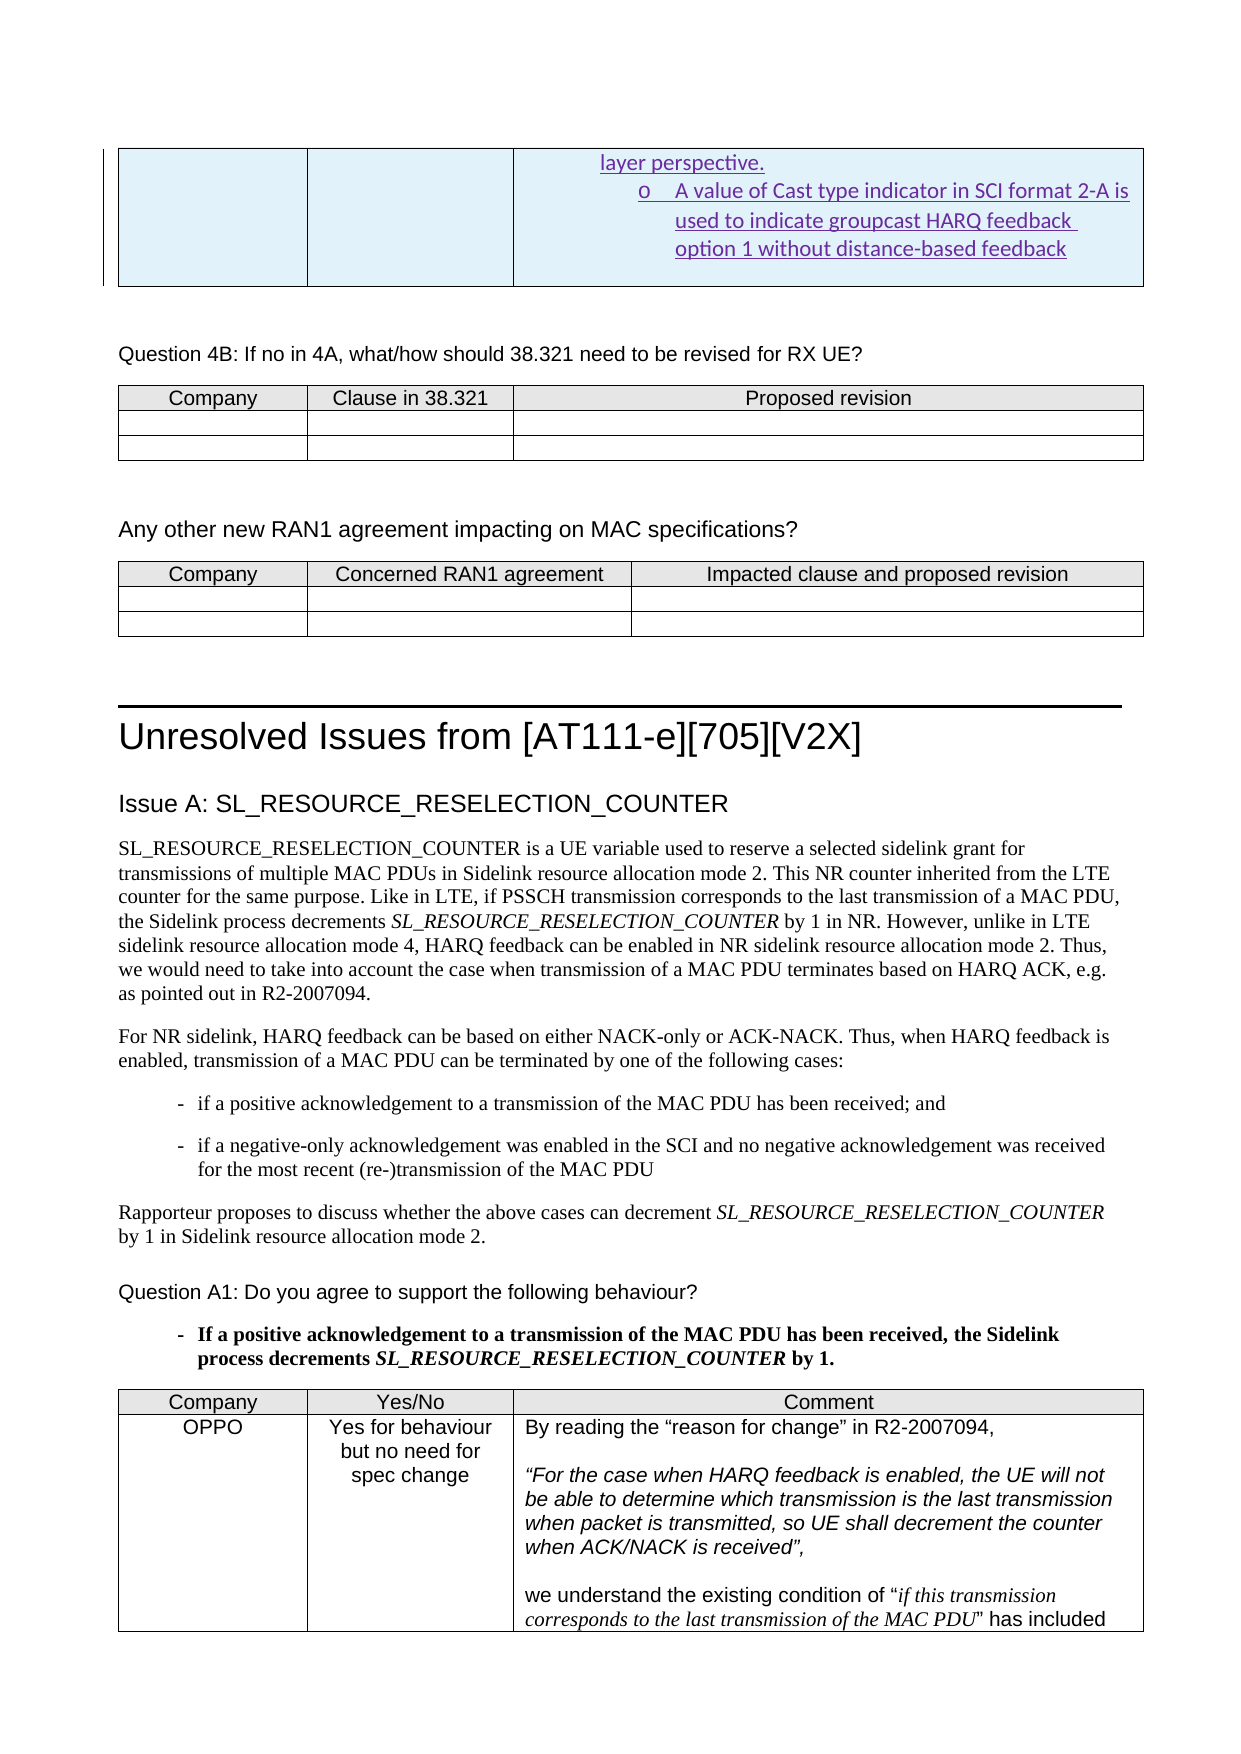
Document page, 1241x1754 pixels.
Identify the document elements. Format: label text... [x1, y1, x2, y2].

table_cell [308, 587, 631, 611]
table_cell [514, 411, 1143, 435]
table_cell OPPO [119, 1415, 307, 1631]
text Rapporteur proposes to discuss whether the above cases can decrement SL_RESOURCE_RESELECTION_COUNTER by 1 in Sidelink resource allocation mode 2. [118, 1200, 1122, 1248]
table_cell [308, 436, 513, 460]
subtitle Question 4B: If no in 4A, what/how should 38.321 need to be revised for RX UE? [118, 342, 1122, 366]
table_header Proposed revision [514, 386, 1143, 410]
table_cell [514, 436, 1143, 460]
table_header Company [119, 562, 307, 586]
list if a positive acknowledgement to a transmission of the MAC PDU has been received; and [177, 1090, 1122, 1114]
table_header Clause in 38.321 [308, 386, 513, 410]
table_header Concerned RAN1 agreement [308, 562, 631, 586]
table_cell [119, 612, 307, 636]
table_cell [514, 1415, 1143, 1631]
list If a positive acknowledgement to a transmission of the MAC PDU has been received, the Sidelink process decrements SL_RESOURCE_RESELECTION_COUNTER by 1. [177, 1322, 1122, 1370]
table_cell [119, 587, 307, 611]
table_header Company [119, 386, 307, 410]
subtitle Question A1: Do you agree to support the following behaviour? [118, 1279, 1122, 1303]
table_cell [308, 612, 631, 636]
subtitle Issue A: SL_RESOURCE_RESELECTION_COUNTER [118, 789, 1122, 818]
table_cell [119, 411, 307, 435]
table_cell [308, 1415, 513, 1631]
table_cell [632, 612, 1143, 636]
table_header Impacted clause and proposed revision [632, 562, 1143, 586]
text For NR sidelink, HARQ feedback can be based on either NACK-only or ACK-NACK. Thus, when HARQ feedback is enabled, transmission of a MAC PDU can be terminated by one of the following cases: [118, 1023, 1122, 1072]
table_cell [308, 411, 513, 435]
table_cell [119, 436, 307, 460]
table_header Company [119, 1390, 307, 1414]
subtitle Unresolved Issues from [AT111-e][705][V2X] [118, 708, 1122, 758]
table_header Comment [514, 1390, 1143, 1414]
text SL_RESOURCE_RESELECTION_COUNTER is a UE variable used to reserve a selected sidelink grant for transmissions of multiple MAC PDUs in Sidelink resource allocation mode 2. This NR counter inherited from the LTE counter for the same purpose. Like in LTE, if PSSCH transmission corresponds to the last transmission of a MAC PDU, the Sidelink process decrements SL_RESOURCE_RESELECTION_COUNTER by 1 in NR. However, unlike in LTE sidelink resource allocation mode 4, HARQ feedback can be enabled in NR sidelink resource allocation mode 2. Thus, we would need to take into account the case when transmission of a MAC PDU terminates based on HARQ ACK, e.g. as pointed out in R2-2007094. [118, 836, 1122, 1005]
table_cell [632, 587, 1143, 611]
table_header Yes/No [308, 1390, 513, 1414]
subtitle Any other new RAN1 agreement impacting on MAC specifications? [118, 516, 1122, 542]
list if a negative-only acknowledgement was enabled in the SCI and no negative acknowledgement was received for the most recent (re-)transmission of the MAC PDU [177, 1133, 1122, 1181]
